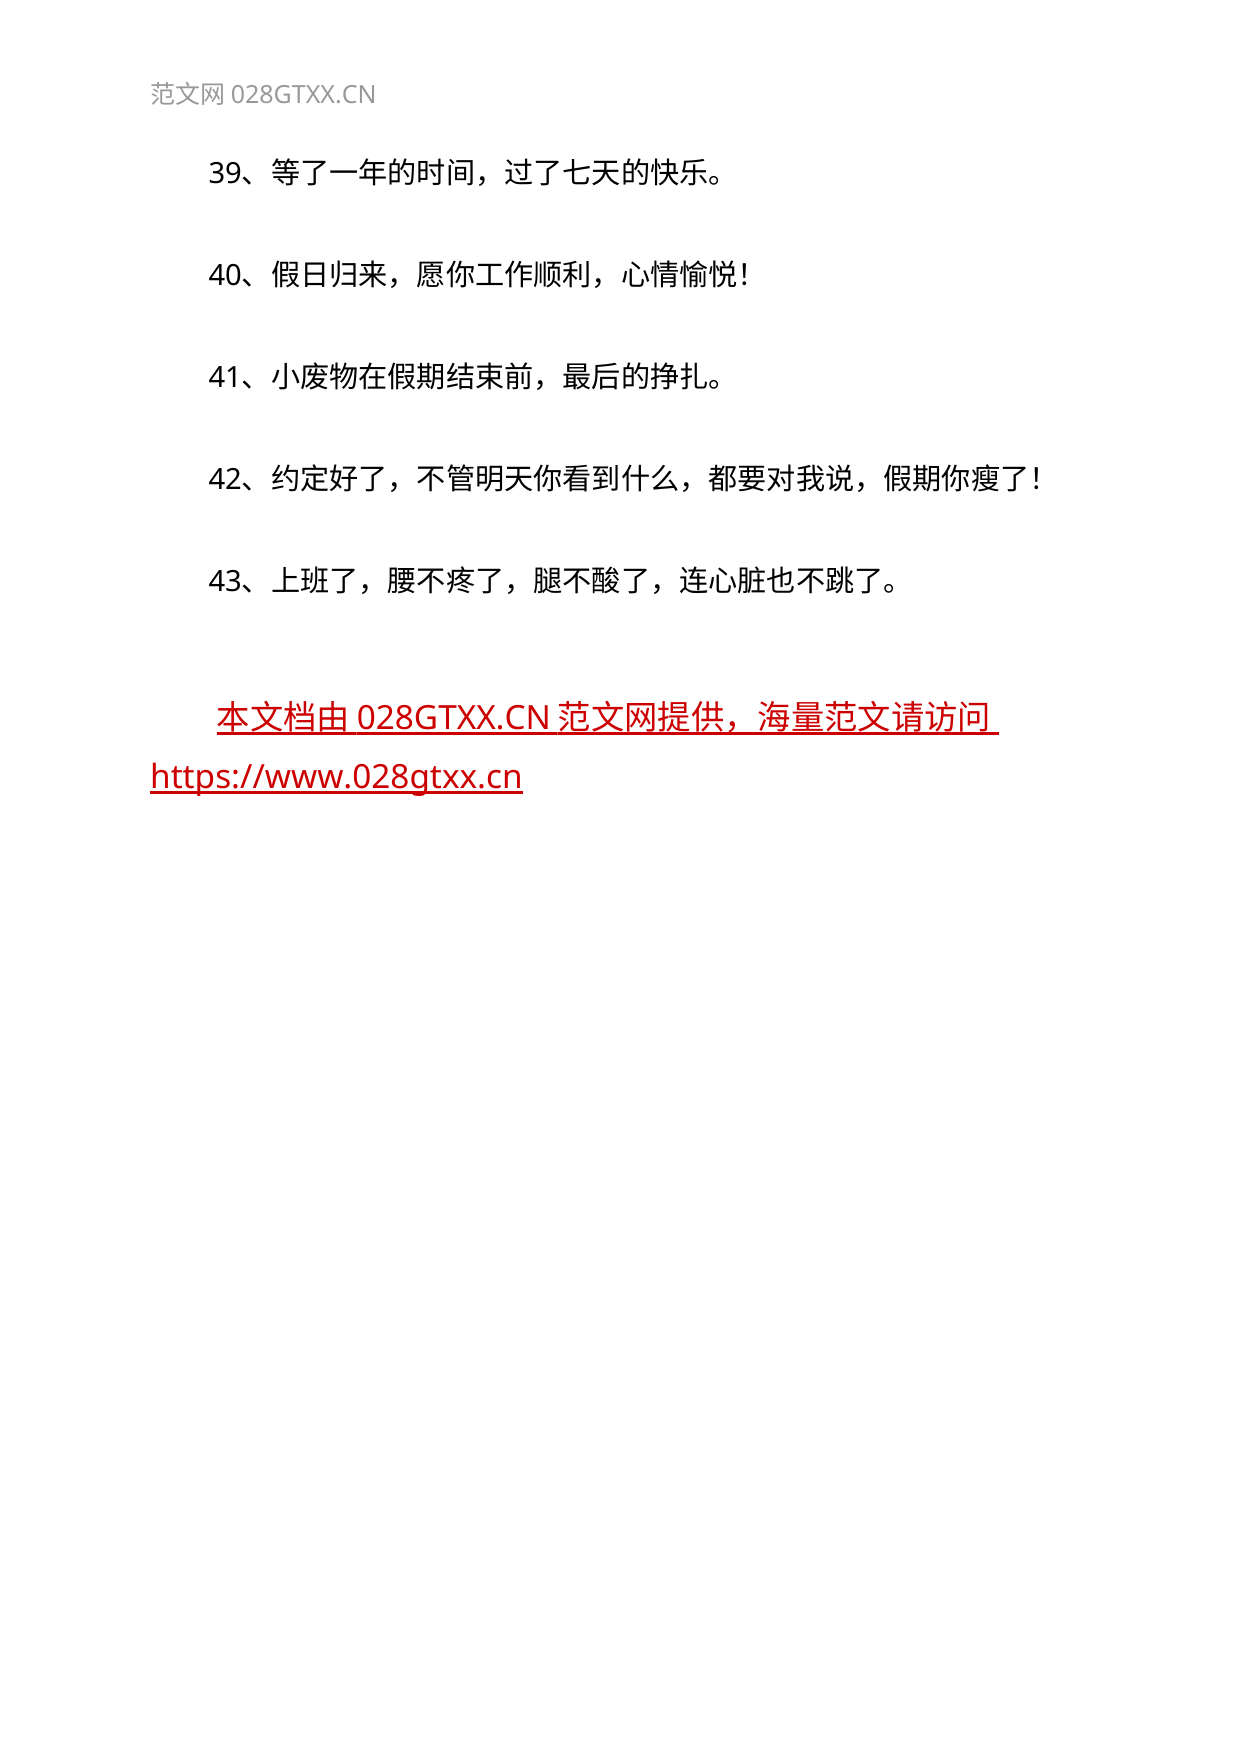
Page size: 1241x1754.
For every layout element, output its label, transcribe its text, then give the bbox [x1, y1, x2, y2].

text 40、假日归来，愿你工作顺利，心情愉悦！ [150, 252, 1090, 294]
text 43、上班了，腰不疼了，腿不酸了，连心脏也不跳了。 [150, 558, 1090, 600]
text 41、小废物在假期结束前，最后的挣扎。 [150, 354, 1090, 396]
text 42、约定好了，不管明天你看到什么，都要对我说，假期你瘦了！ [150, 456, 1090, 498]
text 本文档由028GTXX.CN范文网提供，海量范文请访问 https://www.028gtxx.cn [150, 691, 1090, 798]
text 39、等了一年的时间，过了七天的快乐。 [150, 150, 1090, 192]
